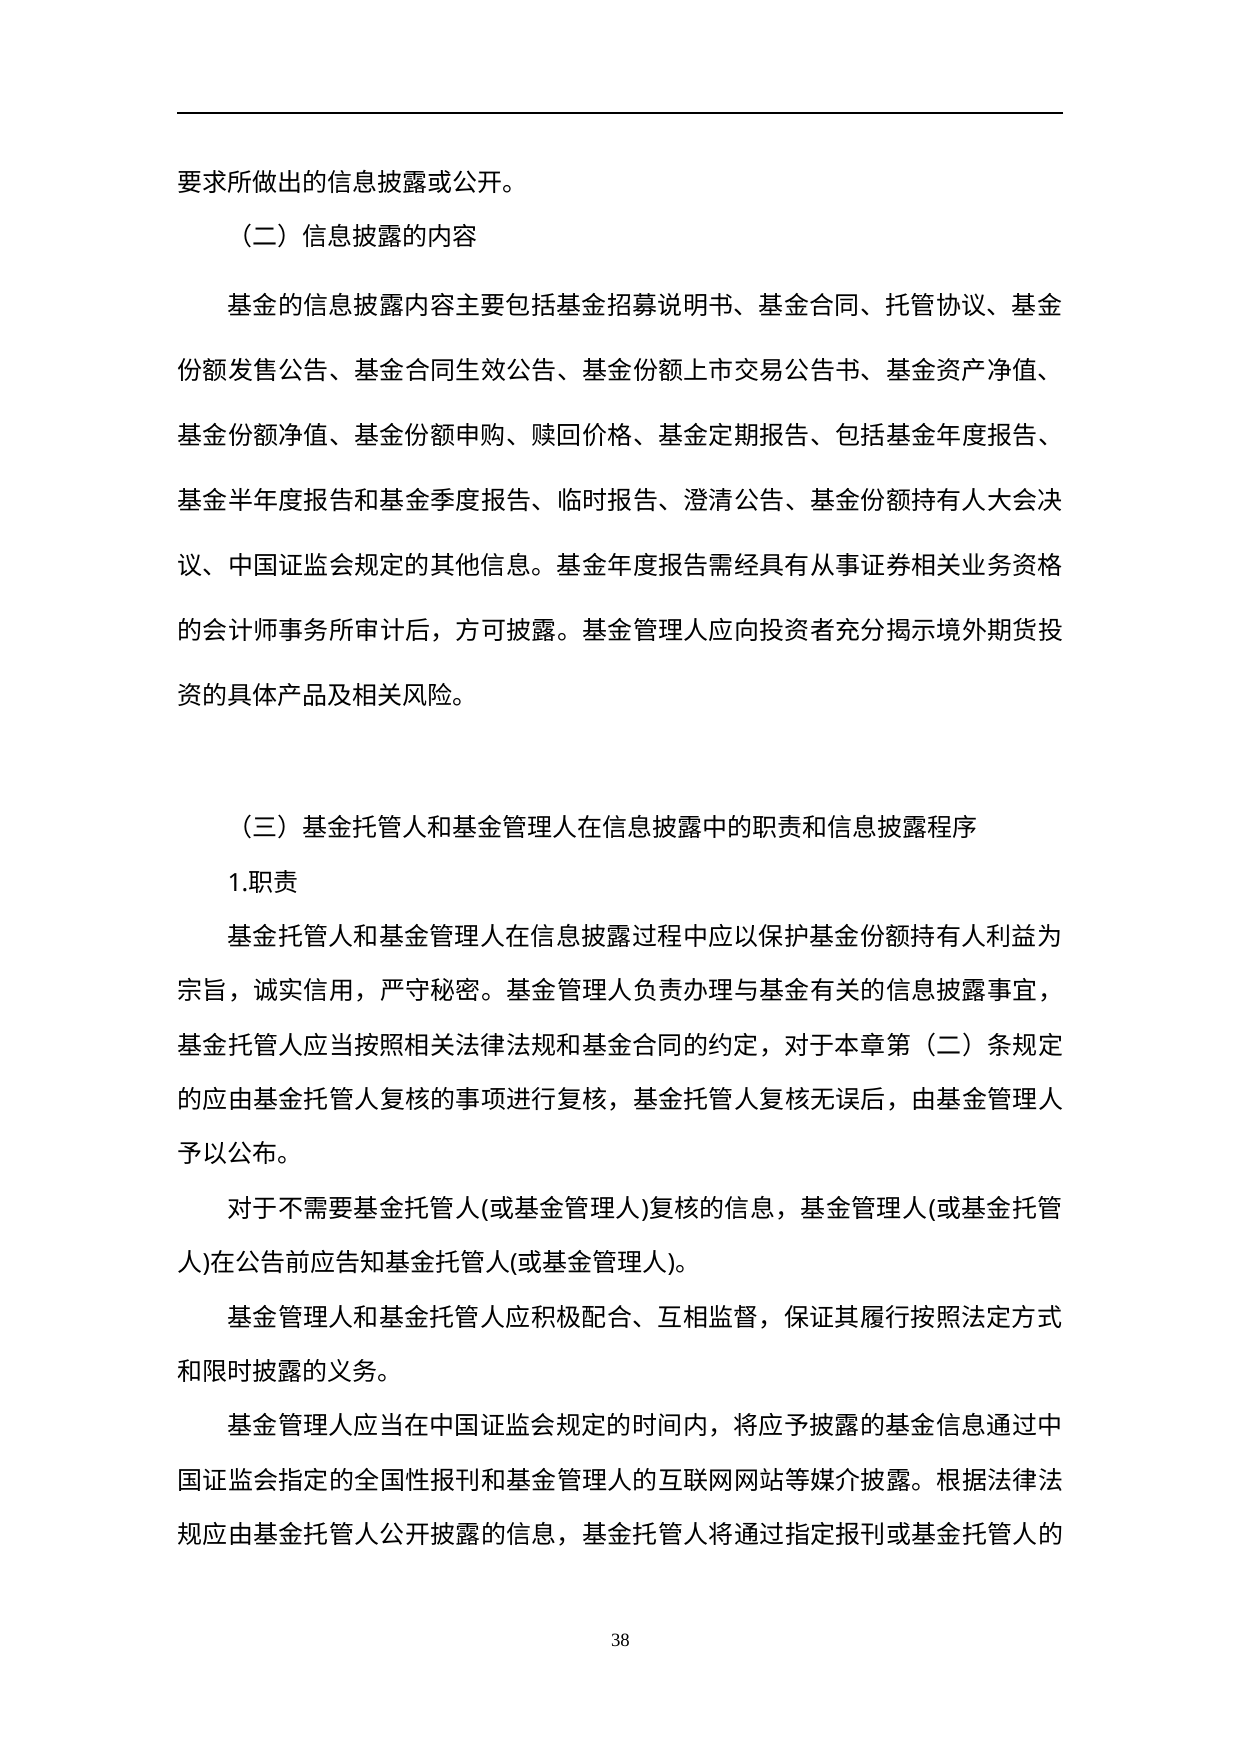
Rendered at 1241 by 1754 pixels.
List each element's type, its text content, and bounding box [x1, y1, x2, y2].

text 基金托管人和基金管理人在信息披露过程中应以保护基金份额持有人利益为宗旨，诚实信用，严守秘密。基金管理人负责办理与基金有关的信息披露事宜，基金托管人应当按照相关法律法规和基金合同的约定，对于本章第（二）条规定的应由基金托管人复核的事项进行复核，基金托管人复核无误后，由基金管理人予以公布。 [177, 916, 1063, 1170]
text 基金管理人和基金托管人应积极配合、互相监督，保证其履行按照法定方式和限时披露的义务。 [177, 1297, 1063, 1388]
text 基金的信息披露内容主要包括基金招募说明书、基金合同、托管协议、基金份额发售公告、基金合同生效公告、基金份额上市交易公告书、基金资产净值、基金份额净值、基金份额申购、赎回价格、基金定期报告、包括基金年度报告、基金半年度报告和基金季度报告、临时报告、澄清公告、基金份额持有人大会决议、中国证监会规定的其他信息。基金年度报告需经具有从事证券相关业务资格的会计师事务所审计后，方可披露。基金管理人应向投资者充分揭示境外期货投资的具体产品及相关风险。 [177, 271, 1063, 726]
text 对于不需要基金托管人(或基金管理人)复核的信息，基金管理人(或基金托管人)在公告前应告知基金托管人(或基金管理人)。 [177, 1188, 1063, 1279]
text 1.职责 [177, 862, 1063, 898]
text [177, 162, 1063, 198]
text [177, 1406, 1063, 1551]
text （二）信息披露的内容 [177, 216, 1063, 253]
text （三）基金托管人和基金管理人在信息披露中的职责和信息披露程序 [177, 808, 1063, 844]
